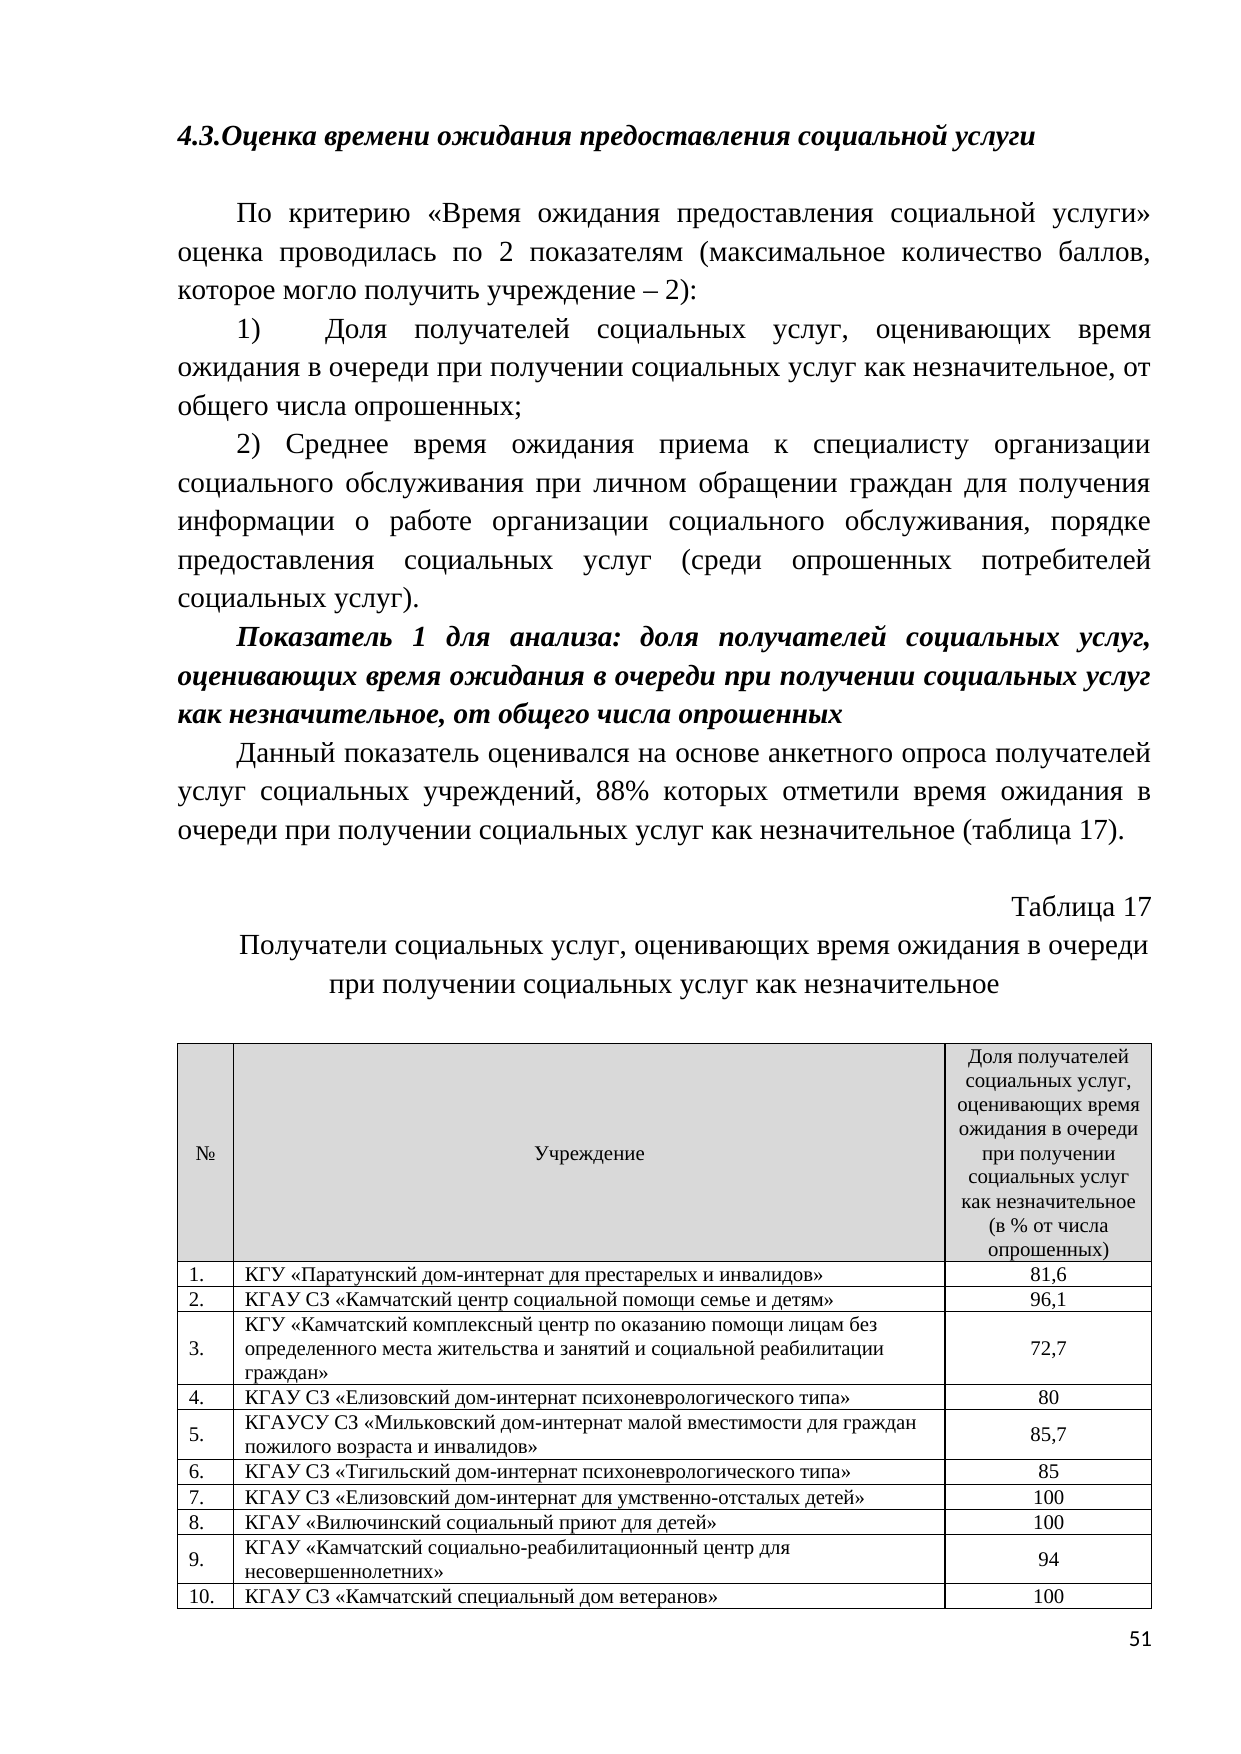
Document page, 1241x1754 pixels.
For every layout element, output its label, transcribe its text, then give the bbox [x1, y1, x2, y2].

text Показатель 1 для анализа: доля получателей социальных услуг, оценивающих время ожидания в очереди при получении социальных услуг как незначительное, от общего числа опрошенных [177, 619, 1152, 730]
table_cell 94 [946, 1535, 1151, 1583]
text 4.3.Оценка времени ожидания предоставления социальной услуги [177, 118, 1152, 152]
table_cell 4. [178, 1385, 233, 1409]
table_header Учреждение [234, 1044, 944, 1261]
table_cell КГАУ СЗ «Елизовский дом-интернат для умственно-отсталых детей» [234, 1485, 944, 1509]
table_cell 85,7 [946, 1410, 1151, 1458]
table_cell 80 [946, 1385, 1151, 1409]
text Таблица 17 [177, 889, 1152, 922]
table_cell 10. [178, 1584, 233, 1608]
table_cell КГАУ СЗ «Тигильский дом-интернат психоневрологического типа» [234, 1460, 944, 1483]
table_cell 7. [178, 1485, 233, 1509]
table_cell 81,6 [946, 1262, 1151, 1286]
table_cell 8. [178, 1510, 233, 1534]
table_cell 100 [946, 1584, 1151, 1608]
table_cell 85 [946, 1460, 1151, 1483]
text Получатели социальных услуг, оценивающих время ожидания в очереди при получении социальных услуг как незначительное [177, 927, 1152, 999]
table_cell 9. [178, 1535, 233, 1583]
text 1) Доля получателей социальных услуг, оценивающих время ожидания в очереди при получении социальных услуг как незначительное, от общего числа опрошенных; [177, 311, 1152, 421]
table_header Доля получателей социальных услуг, оценивающих время ожидания в очереди при получении социальных услуг как незначительное (в % от числа опрошенных) [946, 1044, 1151, 1261]
table_cell 1. [178, 1262, 233, 1286]
table_cell 3. [178, 1312, 233, 1384]
table_cell 96,1 [946, 1287, 1151, 1311]
table_cell КГУ «Паратунский дом-интернат для престарелых и инвалидов» [234, 1262, 944, 1286]
text По критерию «Время ожидания предоставления социальной услуги» оценка проводилась по 2 показателям (максимальное количество баллов, которое могло получить учреждение – 2): [177, 195, 1152, 306]
table_cell КГУ «Камчатский комплексный центр по оказанию помощи лицам без определенного места жительства и занятий и социальной реабилитации граждан» [234, 1312, 944, 1384]
table_cell 100 [946, 1485, 1151, 1509]
table_cell КГАУ «Камчатский социально-реабилитационный центр для несовершеннолетних» [234, 1535, 944, 1583]
table_cell КГАУ СЗ «Камчатский специальный дом ветеранов» [234, 1584, 944, 1608]
text Данный показатель оценивался на основе анкетного опроса получателей услуг социальных учреждений, 88% которых отметили время ожидания в очереди при получении социальных услуг как незначительное (таблица 17). [177, 735, 1152, 845]
table_cell 2. [178, 1287, 233, 1311]
table_cell 6. [178, 1460, 233, 1483]
table_cell КГАУ «Вилючинский социальный приют для детей» [234, 1510, 944, 1534]
table_cell 72,7 [946, 1312, 1151, 1384]
table_cell 100 [946, 1510, 1151, 1534]
table_cell КГАУ СЗ «Елизовский дом-интернат психоневрологического типа» [234, 1385, 944, 1409]
table_header № [178, 1044, 233, 1261]
text 2) Среднее время ожидания приема к специалисту организации социального обслуживания при личном обращении граждан для получения информации о работе организации социального обслуживания, порядке предоставления социальных услуг (среди опрошенных потребителей социальных услуг). [177, 426, 1152, 614]
table_cell КГАУ СЗ «Камчатский центр социальной помощи семье и детям» [234, 1287, 944, 1311]
table_cell 5. [178, 1410, 233, 1458]
table_cell КГАУСУ СЗ «Мильковский дом-интернат малой вместимости для граждан пожилого возраста и инвалидов» [234, 1410, 944, 1458]
